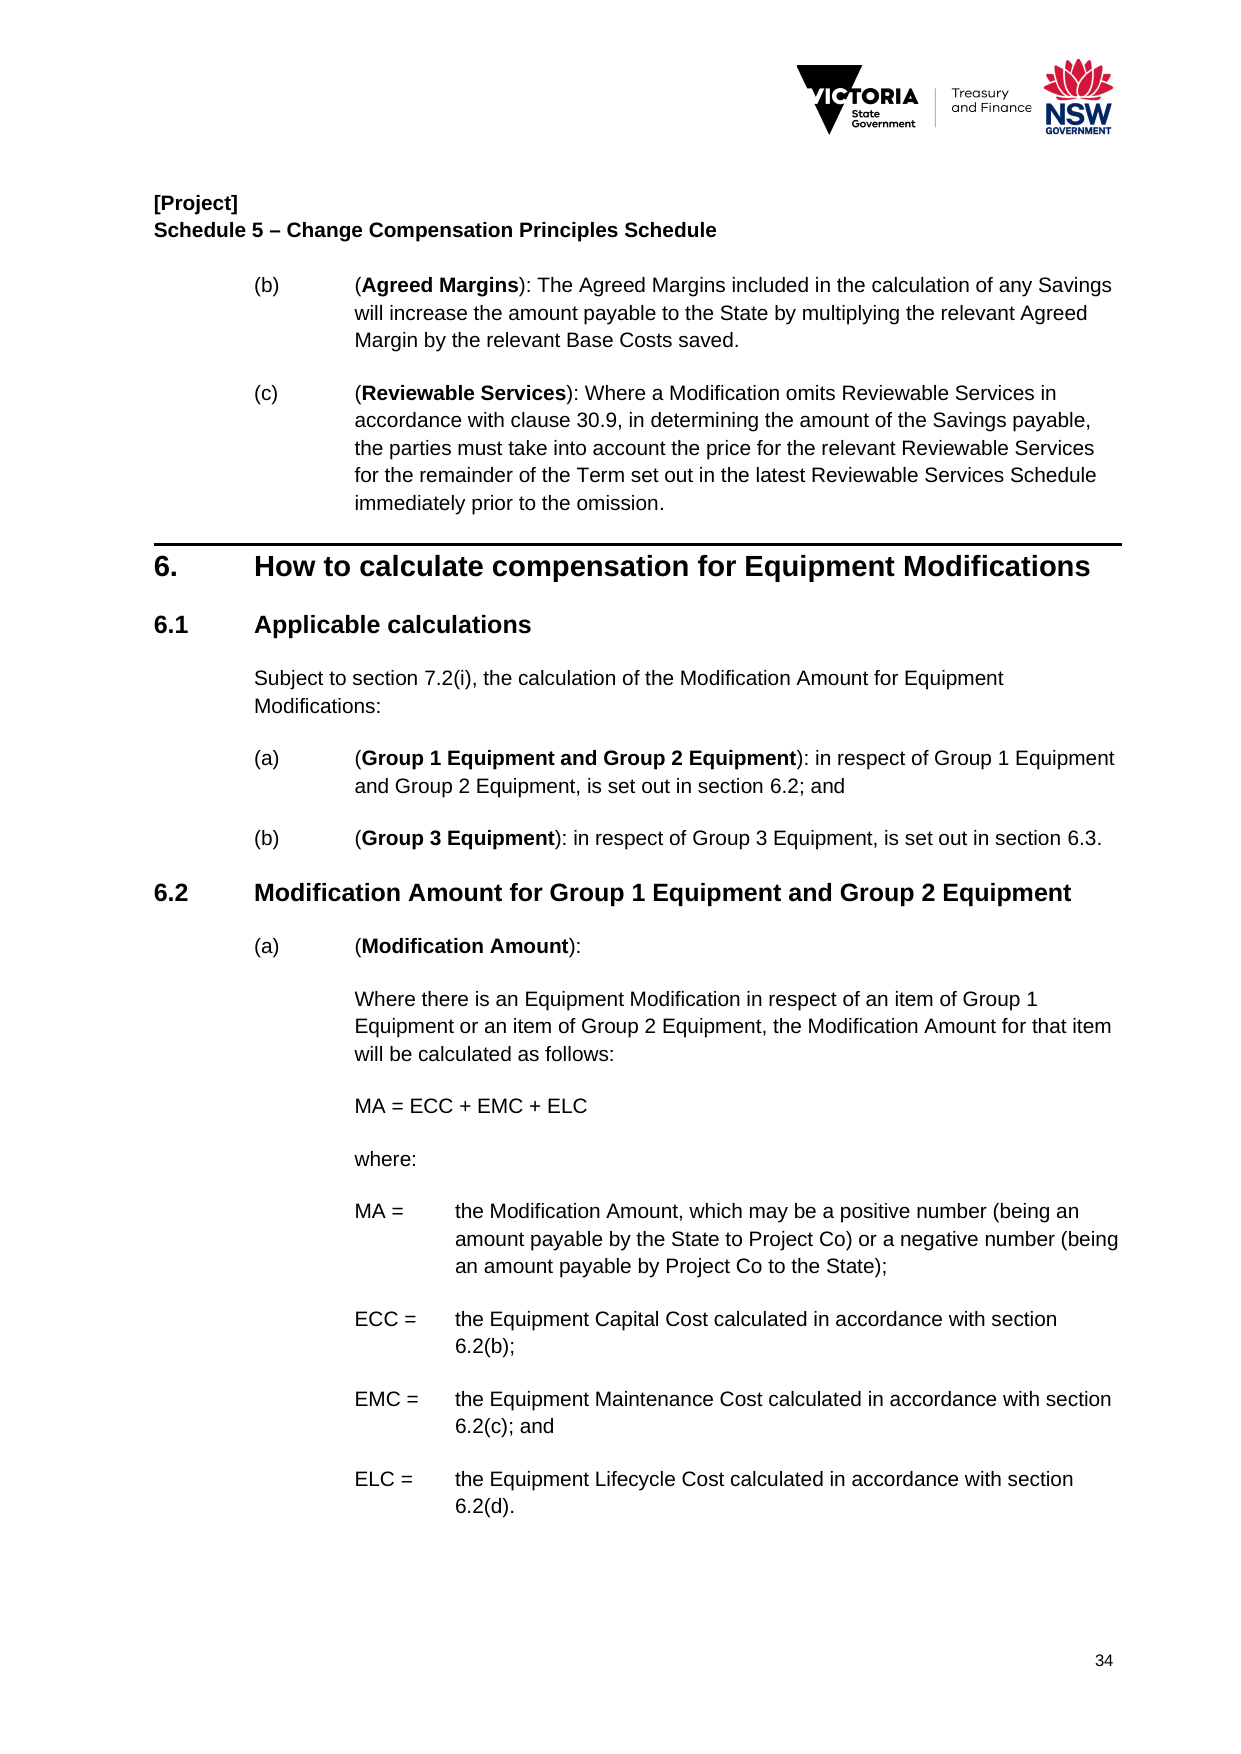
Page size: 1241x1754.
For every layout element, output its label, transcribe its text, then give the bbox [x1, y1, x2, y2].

subtitle (Group 3 Equipment): in respect of Group 3 Equipment, is set out in section 6.3. [254, 826, 1122, 850]
text MA = ECC + EMC + ELC [354, 1094, 1122, 1118]
text ELC = the Equipment Lifecycle Cost calculated in accordance with section 6.2(d). [354, 1467, 1122, 1518]
subtitle Applicable calculations [153, 610, 1122, 639]
subtitle (Reviewable Services): Where a Modification omits Reviewable Services in accordance with clause 30.9, in determining the amount of the Savings payable, the parties must take into account the price for the relevant Reviewable Services for the remainder of the Term set out in the latest Reviewable Services Schedule immediately prior to the omission. [254, 381, 1122, 515]
subtitle How to calculate compensation for Equipment Modifications [153, 544, 1122, 582]
subtitle (Agreed Margins): The Agreed Margins included in the calculation of any Savings will increase the amount payable to the State by multiplying the relevant Agreed Margin by the relevant Base Costs saved. [254, 273, 1122, 352]
text Subject to section 7.2(i), the calculation of the Modification Amount for Equipment Modifications: [254, 666, 1122, 717]
text Where there is an Equipment Modification in respect of an item of Group 1 Equipment or an item of Group 2 Equipment, the Modification Amount for that item will be calculated as follows: [354, 987, 1122, 1066]
picture [796, 65, 1032, 135]
text where: [354, 1147, 1122, 1171]
subtitle Modification Amount for Group 1 Equipment and Group 2 Equipment [153, 878, 1122, 907]
subtitle (Group 1 Equipment and Group 2 Equipment): in respect of Group 1 Equipment and Group 2 Equipment, is set out in section 6.2; and [254, 746, 1122, 797]
text ECC = the Equipment Capital Cost calculated in accordance with section 6.2(b); [354, 1307, 1122, 1358]
text EMC = the Equipment Maintenance Cost calculated in accordance with section 6.2(c); and [354, 1387, 1122, 1438]
text MA = the Modification Amount, which may be a positive number (being an amount payable by the State to Project Co) or a negative number (being an amount payable by Project Co to the State); [354, 1199, 1122, 1278]
picture [1043, 59, 1114, 135]
subtitle (Modification Amount): [254, 934, 1122, 958]
